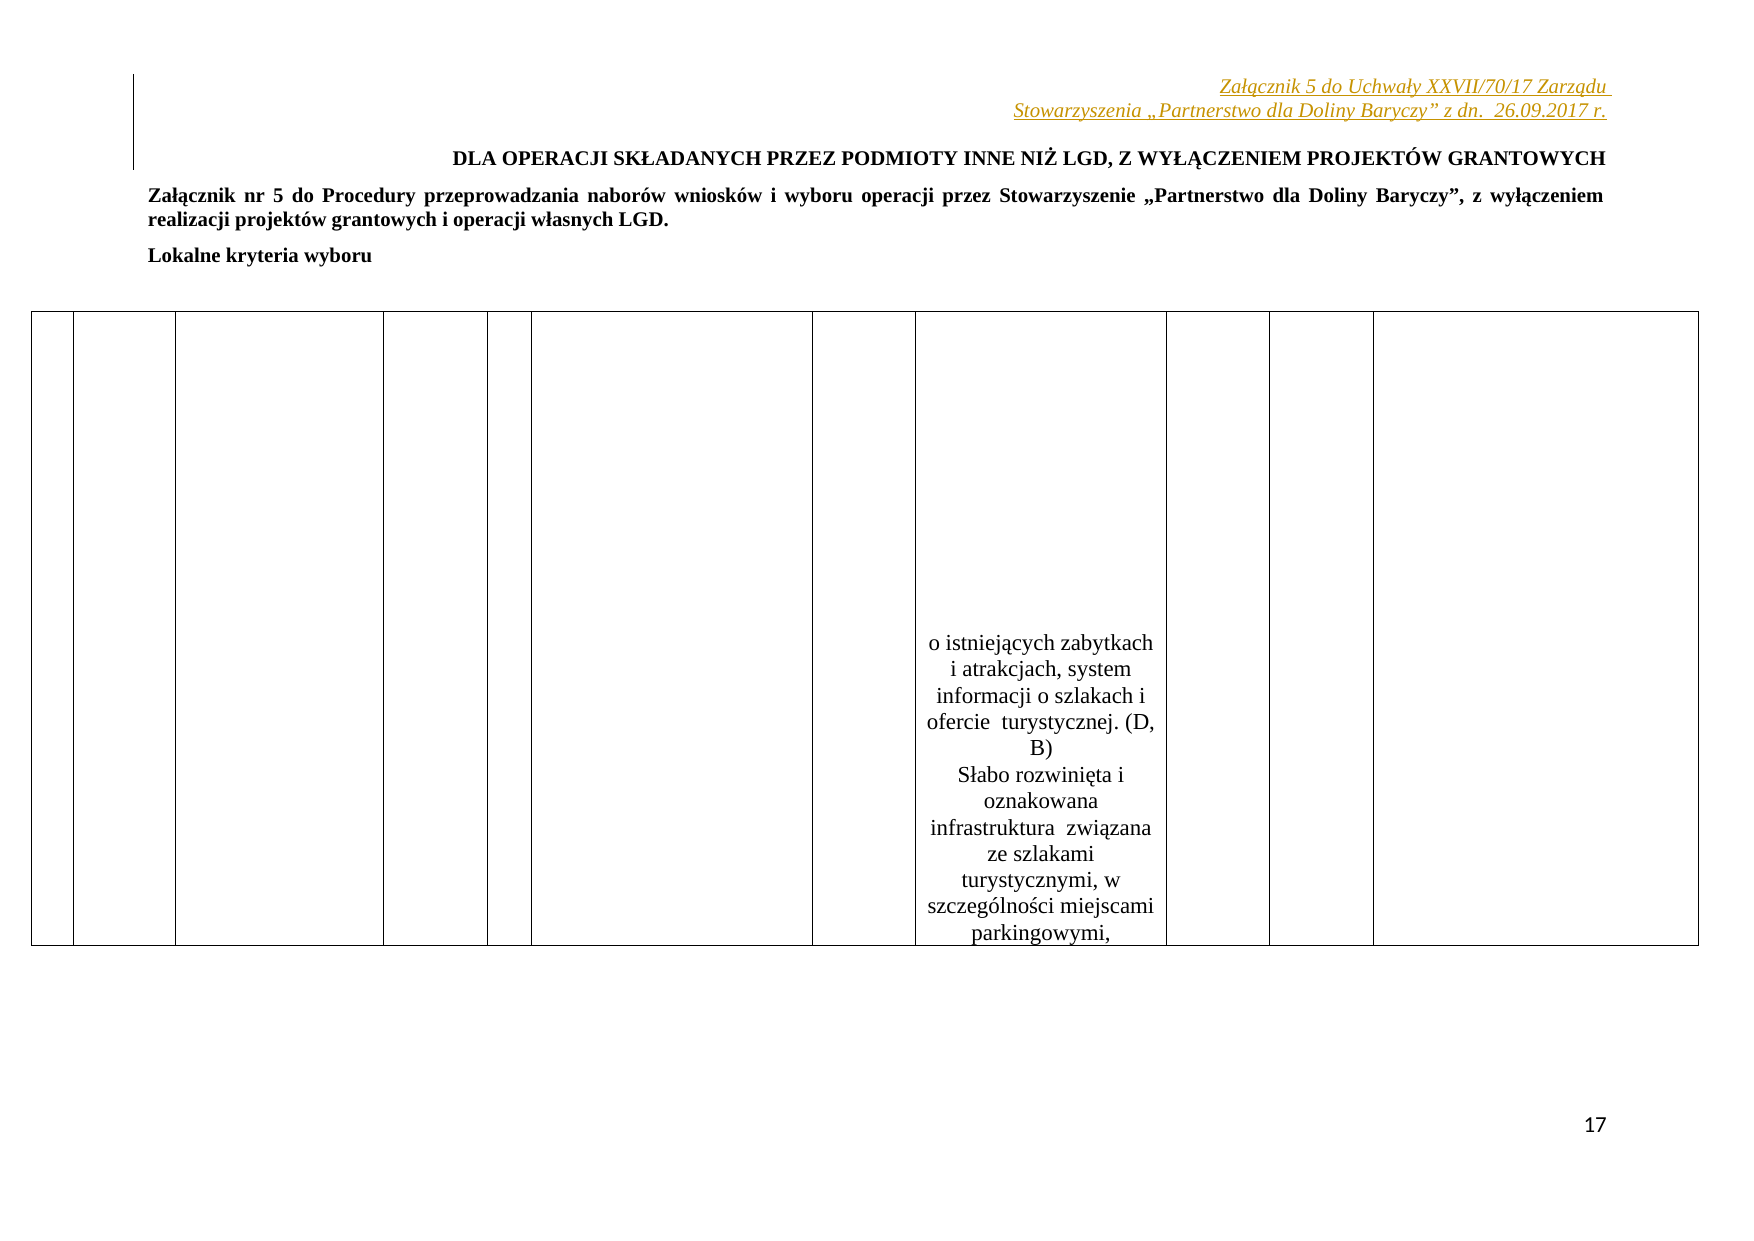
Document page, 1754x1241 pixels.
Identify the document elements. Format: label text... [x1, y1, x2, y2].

table_cell 0 [488, 312, 531, 945]
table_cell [384, 312, 487, 945]
